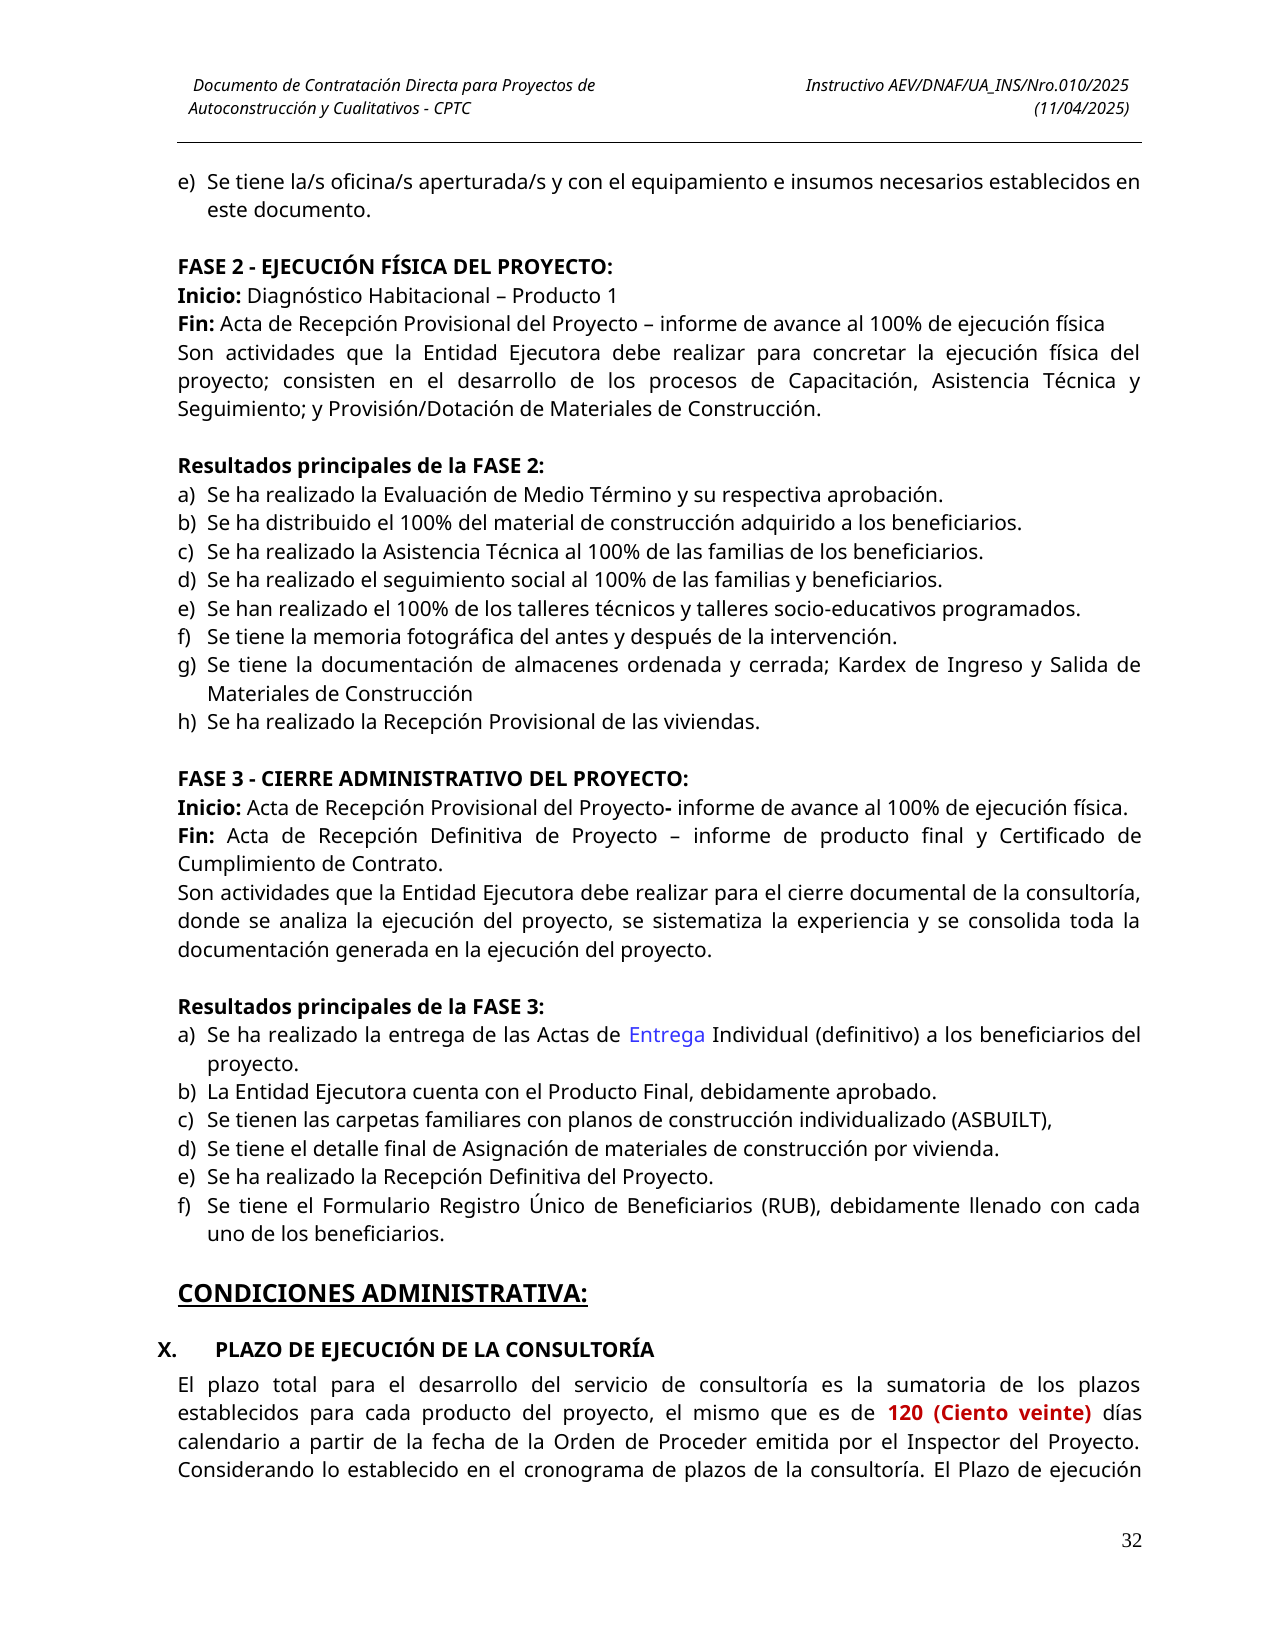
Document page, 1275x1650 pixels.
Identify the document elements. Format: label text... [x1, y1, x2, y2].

list Se ha realizado la Asistencia Técnica al 100% de las familias de los beneficiarios. [177, 537, 1142, 565]
text Inicio: Acta de Recepción Provisional del Proyecto- informe de avance al 100% de ejecución física. [177, 793, 1142, 821]
list Se tiene el Formulario Registro Único de Beneficiarios (RUB), debidamente llenado con cada uno de los beneficiarios. [177, 1191, 1142, 1248]
list Se han realizado el 100% de los talleres técnicos y talleres socio-educativos programados. [177, 594, 1142, 622]
text FASE 3 - CIERRE ADMINISTRATIVO DEL PROYECTO: [177, 764, 1142, 793]
list Se ha realizado la entrega de las Actas de Entrega Individual (definitivo) a los beneficiarios del proyecto. [177, 1020, 1142, 1077]
list Se tiene la documentación de almacenes ordenada y cerrada; Kardex de Ingreso y Salida de Materiales de Construcción [177, 651, 1142, 707]
text CONDICIONES ADMINISTRATIVA: [177, 1276, 1142, 1310]
text Son actividades que la Entidad Ejecutora debe realizar para el cierre documental de la consultoría, donde se analiza la ejecución del proyecto, se sistematiza la experiencia y se consolida toda la documentación generada en la ejecución del proyecto. [177, 878, 1142, 963]
list Se ha realizado el seguimiento social al 100% de las familias y beneficiarios. [177, 565, 1142, 594]
list Se tienen las carpetas familiares con planos de construcción individualizado (ASBUILT), [177, 1106, 1142, 1134]
text Resultados principales de la FASE 3: [177, 992, 1142, 1020]
list Se tiene el detalle final de Asignación de materiales de construcción por vivienda. [177, 1134, 1142, 1162]
text Son actividades que la Entidad Ejecutora debe realizar para concretar la ejecución física del proyecto; consisten en el desarrollo de los procesos de Capacitación, Asistencia Técnica y Seguimiento; y Provisión/Dotación de Materiales de Construcción. [177, 338, 1142, 423]
text Fin: Acta de Recepción Definitiva de Proyecto – informe de producto final y Certificado de Cumplimiento de Contrato. [177, 821, 1142, 878]
text FASE 2 - EJECUCIÓN FÍSICA DEL PROYECTO: [177, 252, 1142, 281]
list Se tiene la memoria fotográfica del antes y después de la intervención. [177, 622, 1142, 651]
list Se ha realizado la Recepción Definitiva del Proyecto. [177, 1162, 1142, 1191]
list PLAZO DE EJECUCIÓN DE LA CONSULTORÍA [177, 1335, 1142, 1364]
text Resultados principales de la FASE 2: [177, 451, 1142, 480]
list Se ha realizado la Recepción Provisional de las viviendas. [177, 707, 1142, 736]
text Fin: Acta de Recepción Provisional del Proyecto – informe de avance al 100% de ejecución física [177, 309, 1142, 338]
list La Entidad Ejecutora cuenta con el Producto Final, debidamente aprobado. [177, 1077, 1142, 1106]
list Se tiene la/s oficina/s aperturada/s y con el equipamiento e insumos necesarios establecidos en este documento. [177, 167, 1142, 224]
text Inicio: Diagnóstico Habitacional – Producto 1 [177, 281, 1142, 309]
list Se ha distribuido el 100% del material de construcción adquirido a los beneficiarios. [177, 508, 1142, 537]
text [177, 1370, 1142, 1484]
list Se ha realizado la Evaluación de Medio Término y su respectiva aprobación. [177, 480, 1142, 508]
